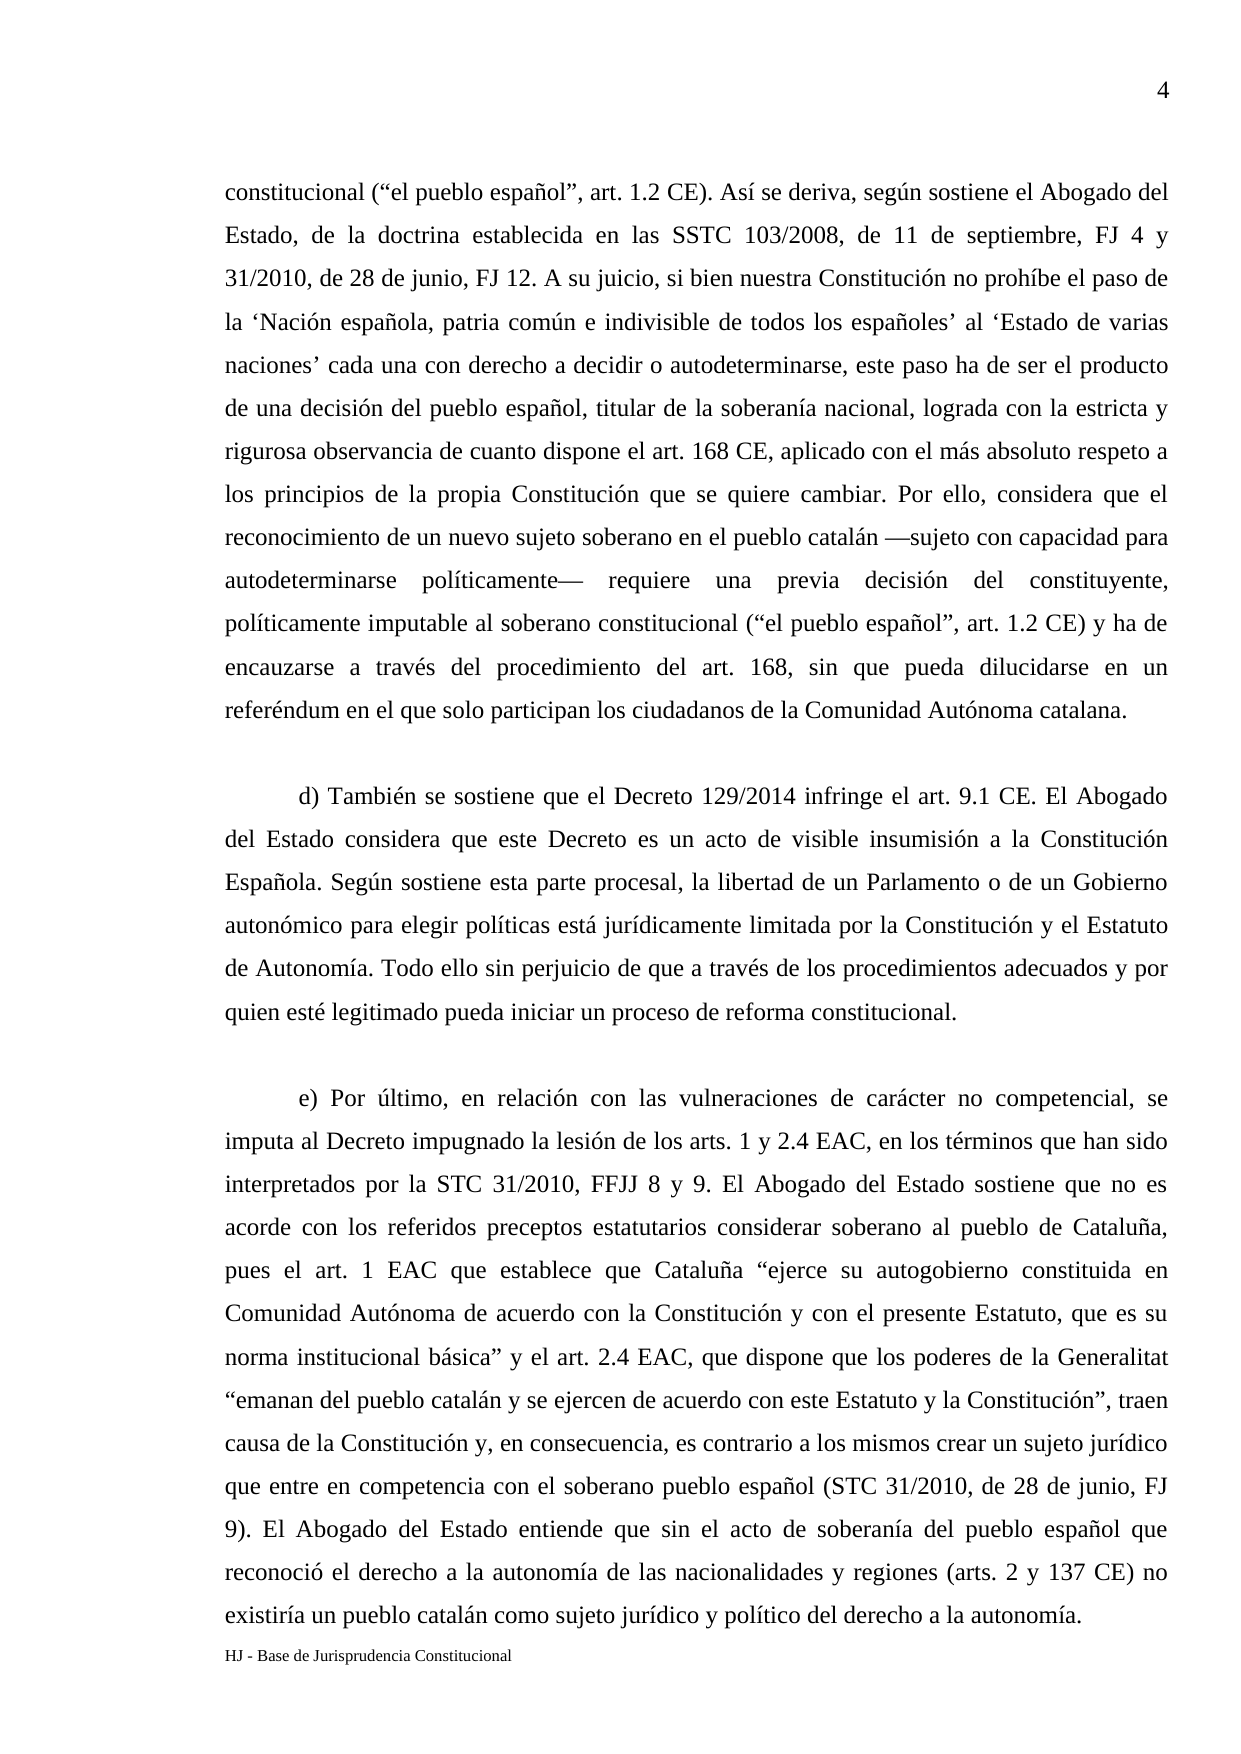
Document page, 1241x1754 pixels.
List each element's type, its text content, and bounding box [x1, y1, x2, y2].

text d) También se sostiene que el Decreto 129/2014 infringe el art. 9.1 CE. El Abogado del Estado considera que este Decreto es un acto de visible insumisión a la Constitución Española. Según sostiene esta parte procesal, la libertad de un Parlamento o de un Gobierno autonómico para elegir políticas está jurídicamente limitada por la Constitución y el Estatuto de Autonomía. Todo ello sin perjuicio de que a través de los procedimientos adecuados y por quien esté legitimado pueda iniciar un proceso de reforma constitucional. [224, 781, 1169, 1025]
text e) Por último, en relación con las vulneraciones de carácter no competencial, se imputa al Decreto impugnado la lesión de los arts. 1 y 2.4 EAC, en los términos que han sido interpretados por la STC 31/2010, FFJJ 8 y 9. El Abogado del Estado sostiene que no es acorde con los referidos preceptos estatutarios considerar soberano al pueblo de Cataluña, pues el art. 1 EAC que establece que Cataluña “ejerce su autogobierno constituida en Comunidad Autónoma de acuerdo con la Constitución y con el presente Estatuto, que es su norma institucional básica” y el art. 2.4 EAC, que dispone que los poderes de la Generalitat “emanan del pueblo catalán y se ejercen de acuerdo con este Estatuto y la Constitución”, traen causa de la Constitución y, en consecuencia, es contrario a los mismos crear un sujeto jurídico que entre en competencia con el soberano pueblo español (STC 31/2010, de 28 de junio, FJ 9). El Abogado del Estado entiende que sin el acto de soberanía del pueblo español que reconoció el derecho a la autonomía de las nacionalidades y regiones (arts. 2 y 137 CE) no existiría un pueblo catalán como sujeto jurídico y político del derecho a la autonomía. [224, 1083, 1169, 1629]
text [224, 177, 1169, 723]
